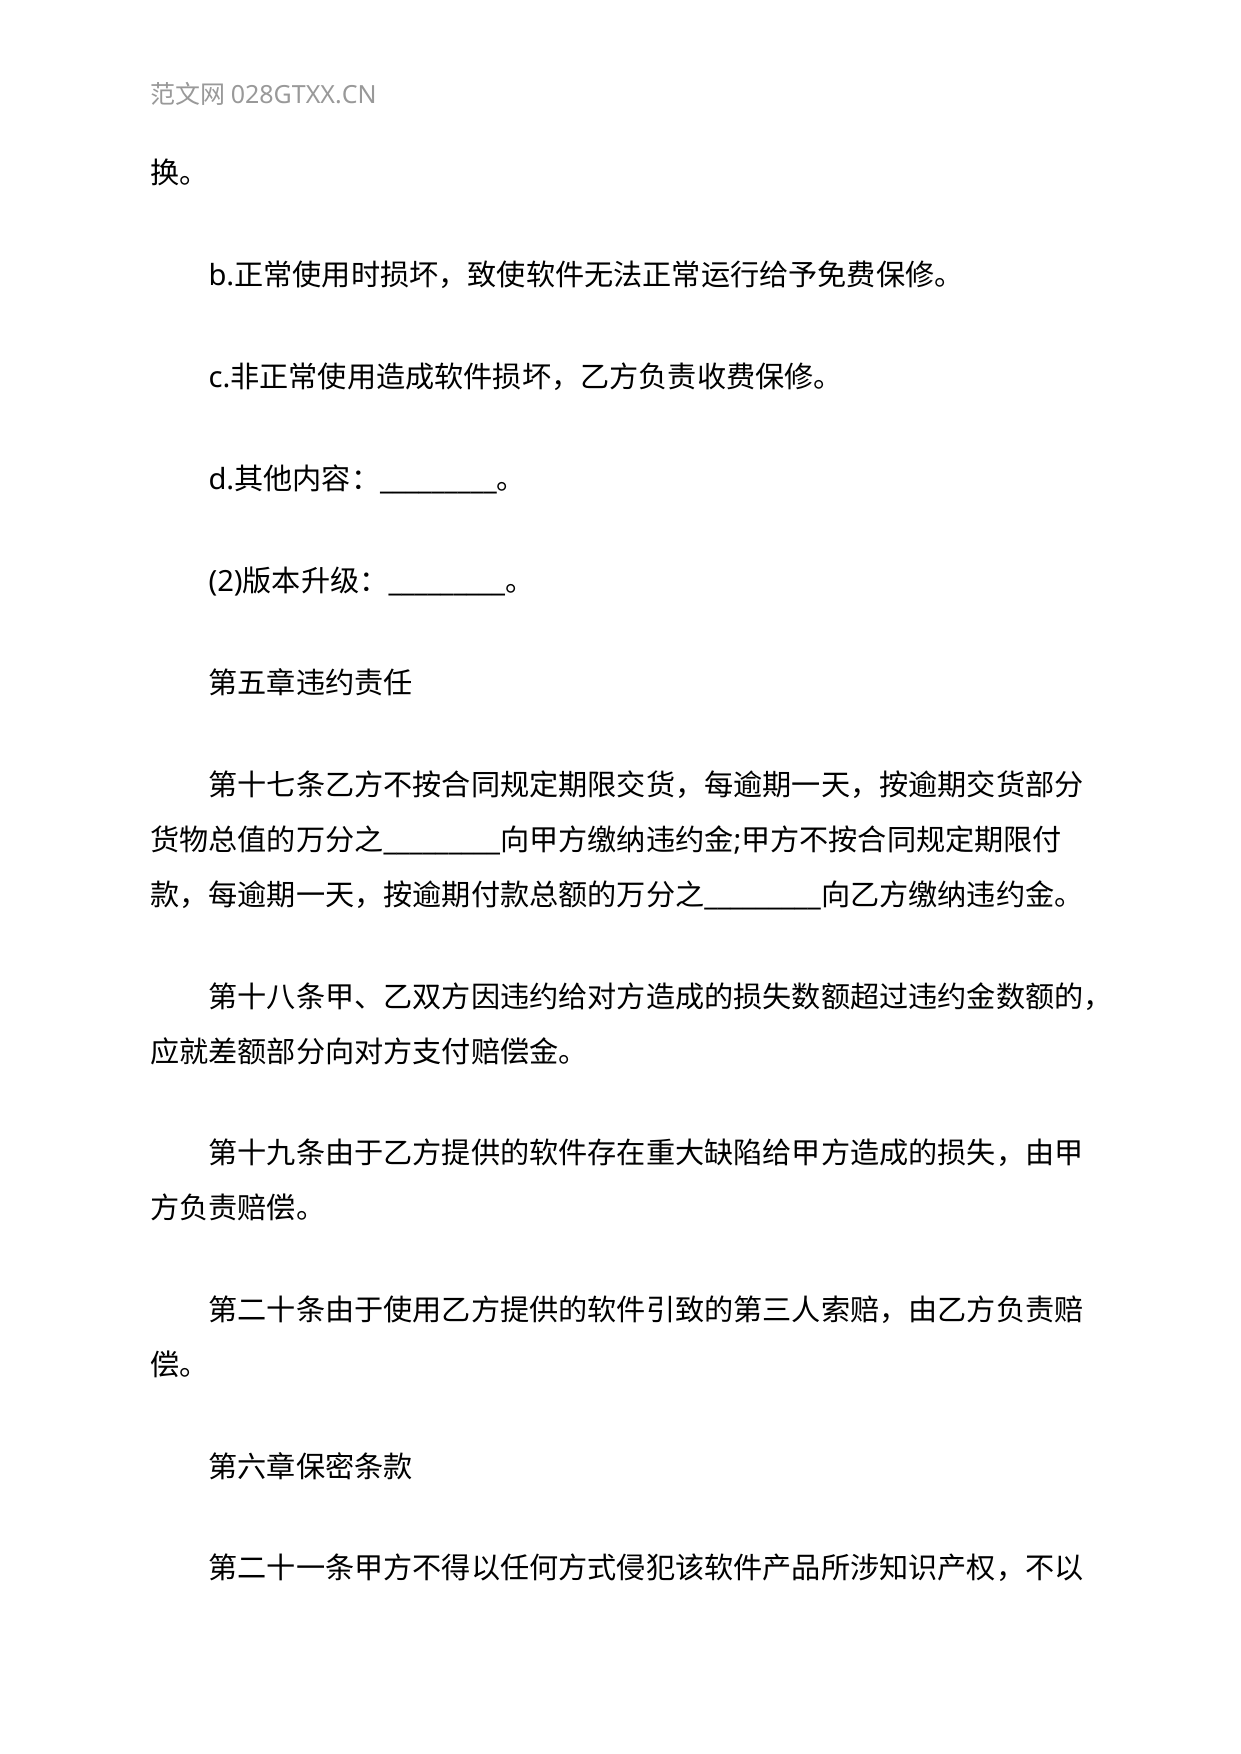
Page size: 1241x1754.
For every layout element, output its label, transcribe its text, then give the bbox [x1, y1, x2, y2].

text c.非正常使用造成软件损坏，乙方负责收费保修。 [150, 354, 1090, 396]
text 第二十条由于使用乙方提供的软件引致的第三人索赔，由乙方负责赔偿。 [150, 1287, 1090, 1384]
text 第六章保密条款 [150, 1443, 1090, 1486]
text d.其他内容：_________。 [150, 456, 1090, 498]
text b.正常使用时损坏，致使软件无法正常运行给予免费保修。 [150, 252, 1090, 294]
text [150, 150, 1090, 192]
text 第十七条乙方不按合同规定期限交货，每逾期一天，按逾期交货部分货物总值的万分之_________向甲方缴纳违约金;甲方不按合同规定期限付款，每逾期一天，按逾期付款总额的万分之_________向乙方缴纳违约金。 [150, 761, 1090, 914]
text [150, 1545, 1090, 1587]
text 第五章违约责任 [150, 660, 1090, 702]
text 第十九条由于乙方提供的软件存在重大缺陷给甲方造成的损失，由甲方负责赔偿。 [150, 1130, 1090, 1227]
text 第十八条甲、乙双方因违约给对方造成的损失数额超过违约金数额的，应就差额部分向对方支付赔偿金。 [150, 973, 1090, 1071]
text (2)版本升级：_________。 [150, 558, 1090, 600]
